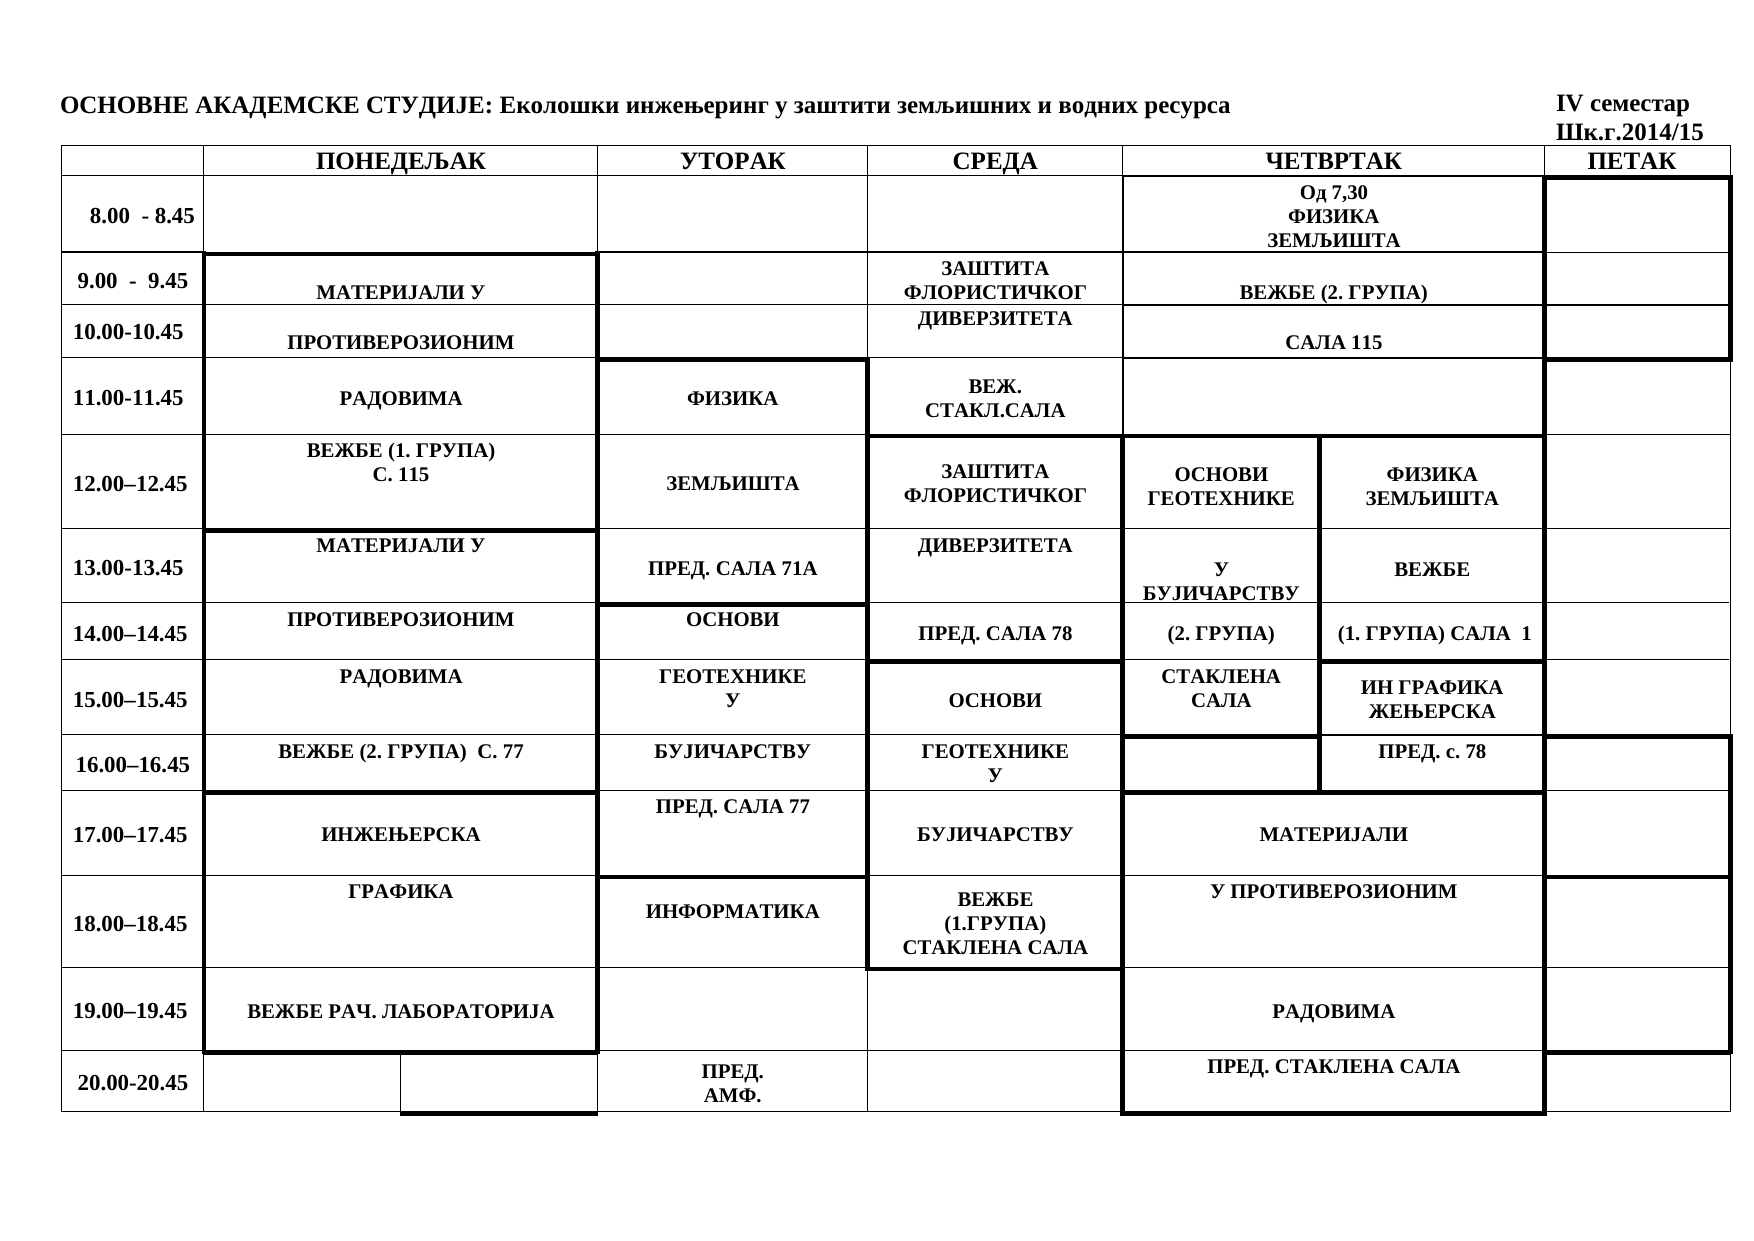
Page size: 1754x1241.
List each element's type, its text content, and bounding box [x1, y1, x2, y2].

table_cell ВЕЖБЕ (2. ГРУПА) С. 77 [206, 735, 595, 790]
table_cell [1547, 435, 1730, 528]
table_cell ВЕЖ. СТАКЛ.САЛА [870, 358, 1122, 433]
table_cell [1547, 739, 1728, 790]
table_cell ВЕЖБЕ [1322, 529, 1542, 602]
table_cell [1547, 1055, 1730, 1111]
table_cell ЗАШТИТА ФЛОРИСТИЧКОГ [868, 253, 1122, 304]
table_cell 16.00–16.45 [62, 735, 202, 790]
table_cell [600, 305, 867, 357]
table_cell САЛА 115 [1124, 306, 1542, 357]
table_cell [1547, 306, 1728, 357]
table_cell 10.00-10.45 [62, 305, 202, 357]
table_cell [868, 1051, 1120, 1111]
table_cell ПРЕД. АМФ. [598, 1051, 867, 1111]
table_cell [600, 968, 867, 1050]
table_cell 11.00-11.45 [62, 358, 202, 433]
table_cell ОСНОВИ [870, 664, 1120, 734]
table_cell ГЕОТЕХНИКЕ У [600, 660, 865, 734]
table_header IV семестар Шк.г.2014/15 [1545, 88, 1730, 145]
table_cell Од 7,30 ФИЗИКА ЗЕМЉИШТА [1124, 177, 1542, 251]
table_cell [1547, 602, 1730, 659]
table_cell ПРОТИВЕРОЗИОНИМ [206, 305, 595, 357]
table_cell РАДОВИМА [206, 358, 595, 433]
table_cell ПРЕД. СТАКЛЕНА САЛА [1125, 1051, 1542, 1111]
table_cell 14.00–14.45 [62, 603, 202, 659]
table_cell ИНФОРМАТИКА [600, 879, 865, 967]
table_cell [401, 1055, 597, 1111]
table_cell (1. ГРУПА) САЛА 1 [1322, 603, 1542, 659]
table_cell [1547, 180, 1728, 251]
table_cell ГЕОТЕХНИКЕ У [870, 735, 1120, 790]
table_cell ФИЗИКА ЗЕМЉИШТА [1322, 438, 1542, 528]
table_cell [1547, 791, 1728, 874]
table_cell ДИВЕРЗИТЕТА [870, 529, 1120, 602]
table_cell ПЕТАК [1545, 146, 1730, 175]
table_cell ГРАФИКА [206, 876, 595, 967]
table_cell РАДОВИМА [206, 660, 595, 734]
table_cell МАТЕРИЈАЛИ [1125, 795, 1542, 874]
table_cell [600, 253, 867, 304]
table_cell [868, 176, 1122, 251]
table_cell ИНЖЕЊЕРСКА [206, 795, 595, 874]
table_cell ДИВЕРЗИТЕТА [868, 305, 1122, 357]
table_cell ИН ГРАФИКА ЖЕЊЕРСКА [1322, 664, 1542, 734]
table_cell [868, 971, 1120, 1050]
table_cell ОСНОВИ ГЕОТЕХНИКЕ [1125, 438, 1317, 528]
table_cell ЗЕМЉИШТА [600, 435, 865, 528]
table_cell [1547, 968, 1728, 1050]
table_cell [1547, 253, 1728, 304]
table_cell ПОНЕДЕЉАК [204, 146, 597, 175]
table_cell УТОРАК [598, 146, 867, 175]
table_cell 17.00–17.45 [62, 791, 202, 874]
table_cell [204, 1055, 400, 1111]
table_cell [1125, 739, 1317, 790]
table_cell ВЕЖБЕ (1. ГРУПА) С. 115 [206, 435, 595, 528]
table_cell 8.00 - 8.45 [62, 176, 203, 251]
table_cell ВЕЖБЕ (2. ГРУПА) [1124, 253, 1542, 304]
table_cell ФИЗИКА [600, 362, 865, 433]
table_cell ЗАШТИТА ФЛОРИСТИЧКОГ [870, 438, 1120, 528]
table_cell ПРЕД. САЛА 77 [600, 791, 865, 874]
table_cell 12.00–12.45 [62, 435, 202, 528]
table_cell ВЕЖБЕ (1.ГРУПА) СТАКЛЕНА САЛА [870, 876, 1120, 967]
table_cell 15.00–15.45 [62, 660, 202, 734]
table_cell ПРЕД. САЛА 78 [870, 603, 1120, 659]
table_cell [598, 176, 867, 251]
table_cell 18.00–18.45 [62, 876, 202, 967]
table_cell БУЈИЧАРСТВУ [870, 791, 1120, 874]
table_cell 9.00 - 9.45 [62, 253, 202, 304]
table_cell МАТЕРИЈАЛИ У [206, 533, 595, 602]
table_cell [1547, 659, 1730, 734]
table_cell 13.00-13.45 [62, 529, 202, 602]
table_cell [204, 176, 597, 251]
table_cell ПРЕД. с. 78 [1322, 736, 1542, 790]
table_cell СРЕДА [868, 146, 1122, 175]
table_cell РАДОВИМА [1125, 968, 1542, 1050]
table_header ОСНОВНЕ АКАДЕМСКЕ СТУДИЈЕ: Eколошки инжењеринг у заштити земљишних и водних ресурса [61, 88, 1544, 145]
table_cell У ПРОТИВЕРОЗИОНИМ [1125, 876, 1542, 967]
table_cell ПРОТИВЕРОЗИОНИМ [206, 603, 595, 659]
table_cell [1547, 879, 1728, 967]
table_cell 20.00-20.45 [62, 1051, 203, 1111]
table_cell [1547, 529, 1730, 602]
table_cell (2. ГРУПА) [1125, 603, 1317, 659]
table_cell ПРЕД. САЛА 71А [600, 529, 865, 602]
table_cell ОСНОВИ [600, 607, 865, 659]
table_cell БУЈИЧАРСТВУ [600, 735, 865, 790]
table_cell 19.00–19.45 [62, 968, 202, 1050]
table_cell У БУЈИЧАРСТВУ ВЕЖБЕ [1125, 529, 1317, 602]
table_cell ЧЕТВРТАК [1123, 146, 1544, 175]
table_cell СТАКЛЕНА САЛА [1125, 660, 1317, 734]
table_cell [1547, 362, 1730, 433]
table_cell ВЕЖБЕ РАЧ. ЛАБОРАТОРИЈА [206, 968, 595, 1050]
table_cell МАТЕРИЈАЛИ У [206, 256, 595, 304]
table_cell [1124, 359, 1542, 433]
table_cell [62, 146, 203, 175]
